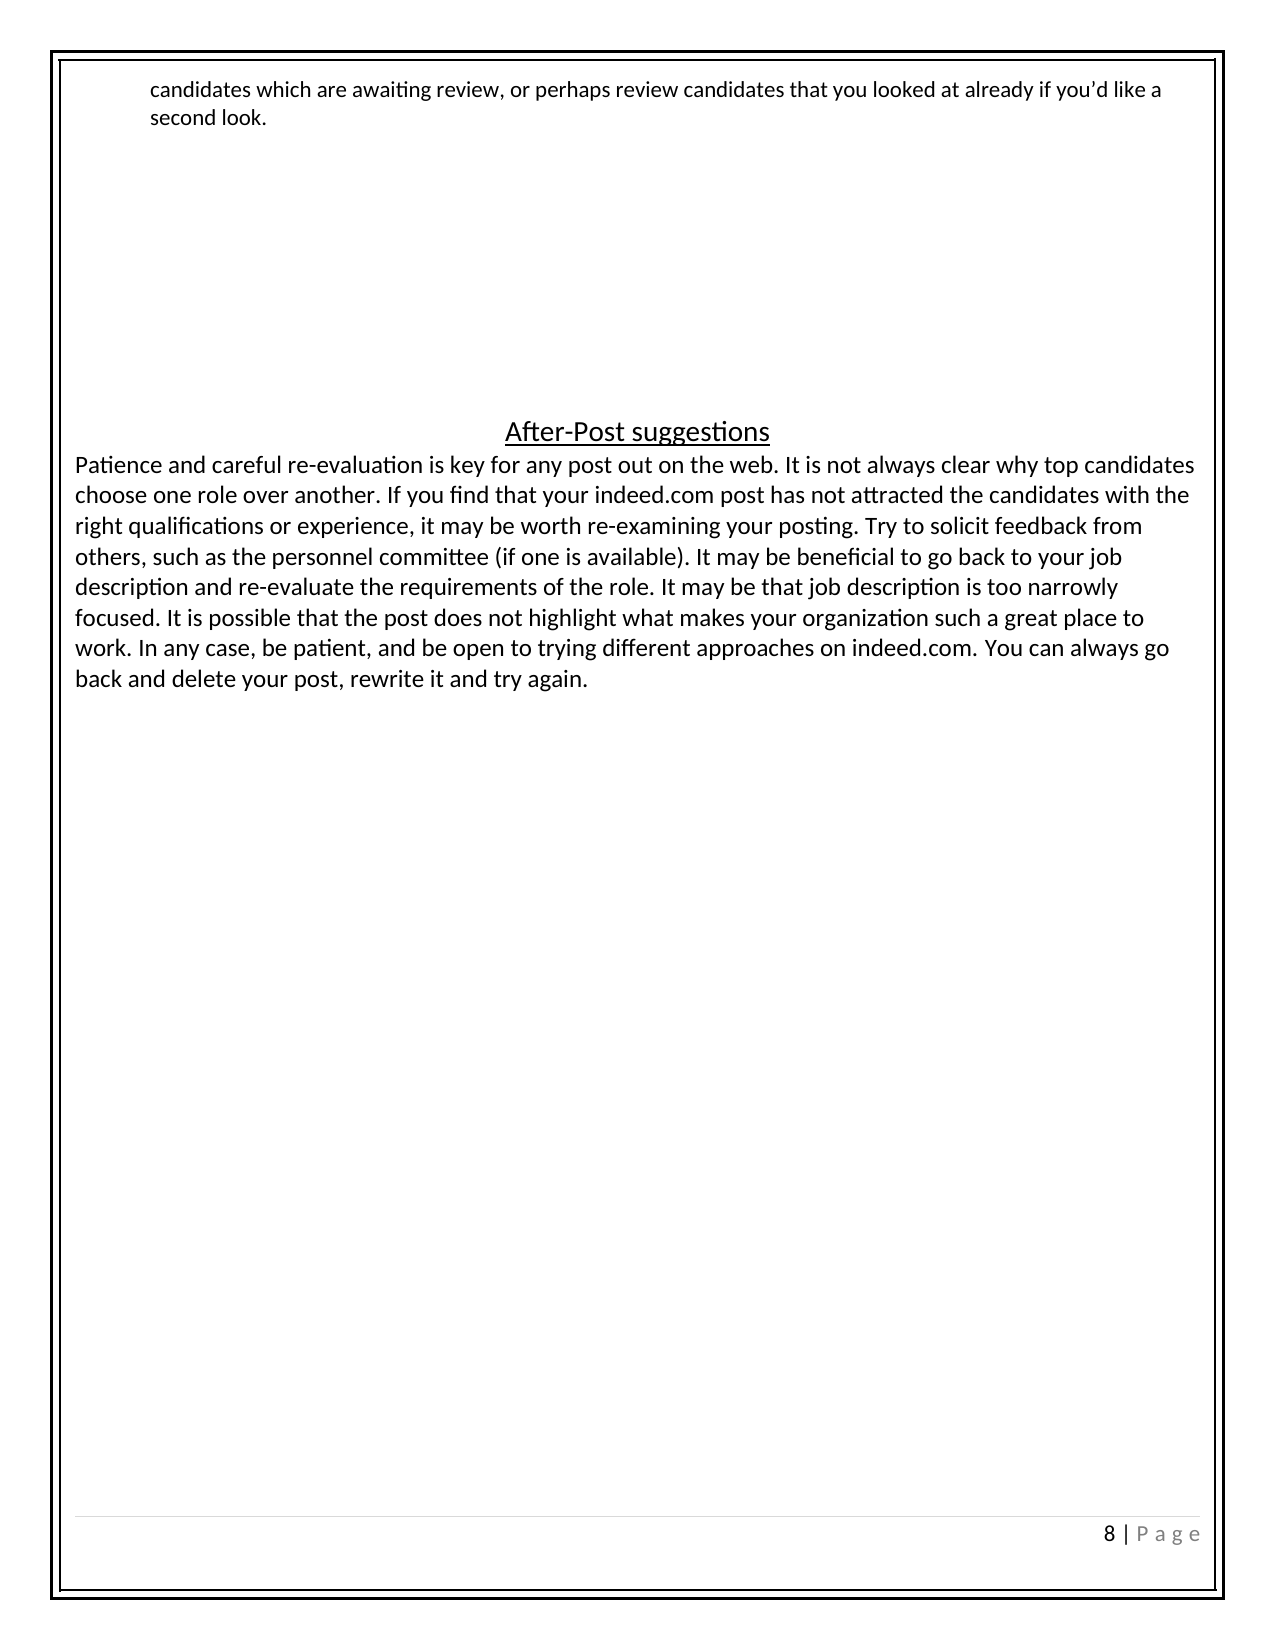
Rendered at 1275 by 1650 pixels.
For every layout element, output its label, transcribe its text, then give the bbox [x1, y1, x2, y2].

text Patience and careful re-evaluation is key for any post out on the web. It is not always clear why top candidates choose one role over another. If you find that your indeed.com post has not attracted the candidates with the right qualifications or experience, it may be worth re-examining your posting. Try to solicit feedback from others, such as the personnel committee (if one is available). It may be beneficial to go back to your job description and re-evaluate the requirements of the role. It may be that job description is too narrowly focused. It is possible that the post does not highlight what makes your organization such a great place to work. In any case, be patient, and be open to trying different approaches on indeed.com. You can always go back and delete your post, rewrite it and try again. [75, 449, 1200, 693]
text After-Post suggestions [75, 413, 1200, 449]
